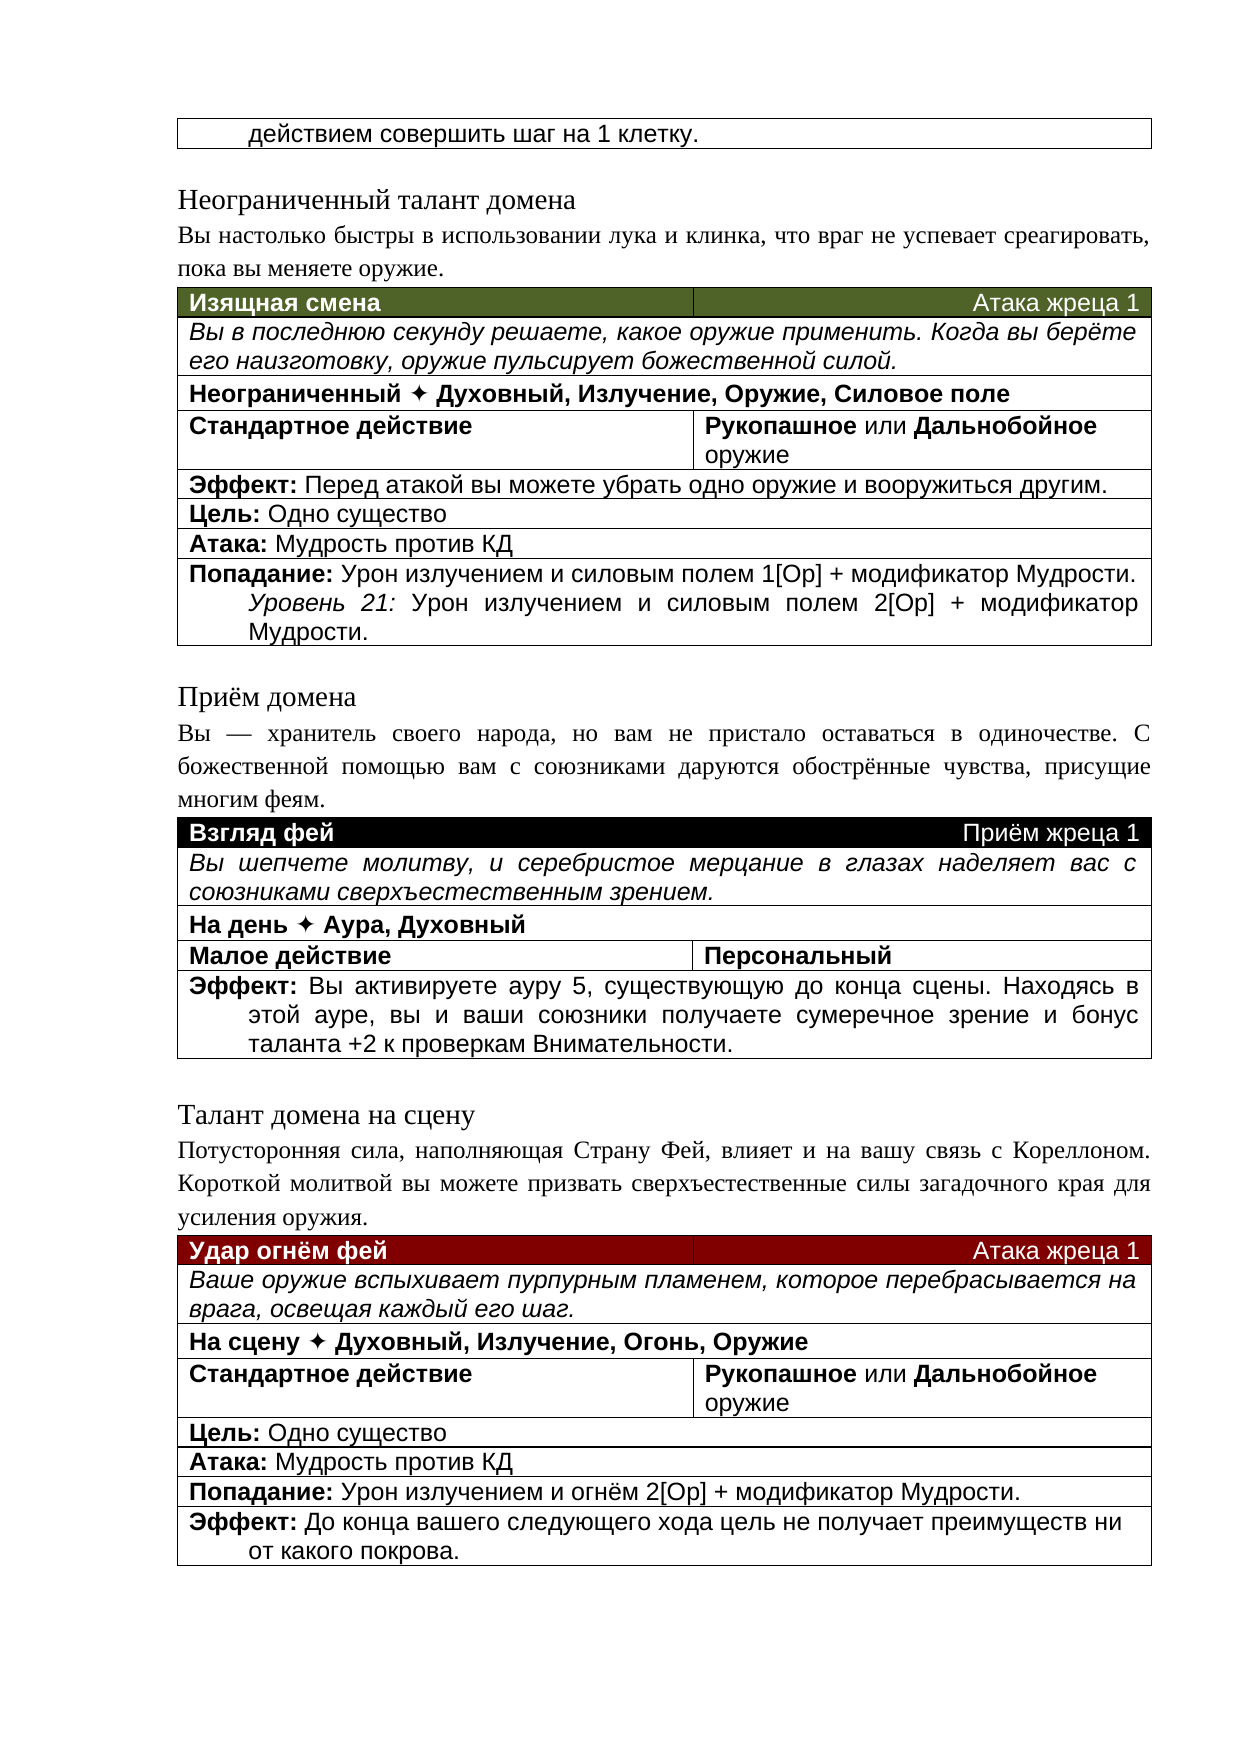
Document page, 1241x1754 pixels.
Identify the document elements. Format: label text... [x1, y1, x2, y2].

text Неограниченный талант домена [177, 182, 1152, 216]
text Вы — хранитель своего народа, но вам не пристало оставаться в одиночестве. С божественной помощью вам с союзниками даруются обострённые чувства, присущие многим феям. [177, 718, 1152, 813]
table_cell Эффект: Вы активируете ауру 5, существующую до конца сцены. Находясь в этой ауре, вы и ваши союзники получаете сумеречное зрение и бонус таланта +2 к проверкам Внимательности. [178, 971, 1151, 1057]
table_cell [178, 119, 1151, 148]
table_header Атака жреца 1 [694, 288, 1151, 316]
table_cell Атака: Мудрость против КД [178, 529, 1151, 558]
table_cell Рукопашное или Дальнобойное оружие [694, 411, 1151, 468]
table_cell Стандартное действие [178, 411, 693, 468]
table_cell Рукопашное или Дальнобойное оружие [694, 1359, 1151, 1417]
table_header Взгляд фей [178, 818, 692, 847]
table_header Удар огнём фей [178, 1236, 693, 1264]
table_cell Эффект: До конца вашего следующего хода цель не получает преимуществ ни от какого покрова. [178, 1507, 1151, 1564]
table_cell Атака: Мудрость против КД [178, 1448, 1151, 1476]
table_cell Персональный [693, 941, 1151, 970]
table_cell На сцену ✦ Духовный, Излучение, Огонь, Оружие [178, 1324, 1151, 1358]
table_cell Цель: Одно существо [178, 1418, 1151, 1446]
table_cell Вы шепчете молитву, и серебристое мерцание в глазах наделяет вас с союзниками сверхъестественным зрением. [178, 848, 1151, 905]
text Талант домена на сцену [177, 1097, 1152, 1131]
table_cell Цель: Одно существо [178, 499, 1151, 528]
table_cell Попадание: Урон излучением и силовым полем 1[Ор] + модификатор Мудрости. Уровень 21: Урон излучением и силовым полем 2[Ор] + модификатор Мудрости. [178, 559, 1151, 645]
table_cell На день ✦ Аура, Духовный [178, 906, 1151, 940]
text Вы настолько быстры в использовании лука и клинка, что враг не успевает среагировать, пока вы меняете оружие. [177, 221, 1152, 282]
text Потусторонняя сила, наполняющая Страну Фей, влияет и на вашу связь с Кореллоном. Короткой молитвой вы можете призвать сверхъестественные силы загадочного края для усиления оружия. [177, 1136, 1152, 1230]
table_header Атака жреца 1 [694, 1236, 1151, 1264]
table_cell Ваше оружие вспыхивает пурпурным пламенем, которое перебрасывается на врага, освещая каждый его шаг. [178, 1265, 1151, 1323]
table_cell Вы в последнюю секунду решаете, какое оружие применить. Когда вы берёте его наизготовку, оружие пульсирует божественной силой. [178, 318, 1151, 375]
table_header Приём жреца 1 [693, 818, 1151, 847]
text Приём домена [177, 679, 1152, 713]
table_cell Неограниченный ✦ Духовный, Излучение, Оружие, Силовое поле [178, 376, 1151, 410]
table_cell Эффект: Перед атакой вы можете убрать одно оружие и вооружиться другим. [178, 470, 1151, 498]
table_cell Стандартное действие [178, 1359, 693, 1417]
table_header Изящная смена [178, 288, 693, 316]
table_cell Попадание: Урон излучением и огнём 2[Ор] + модификатор Мудрости. [178, 1477, 1151, 1506]
table_cell Малое действие [178, 941, 692, 970]
